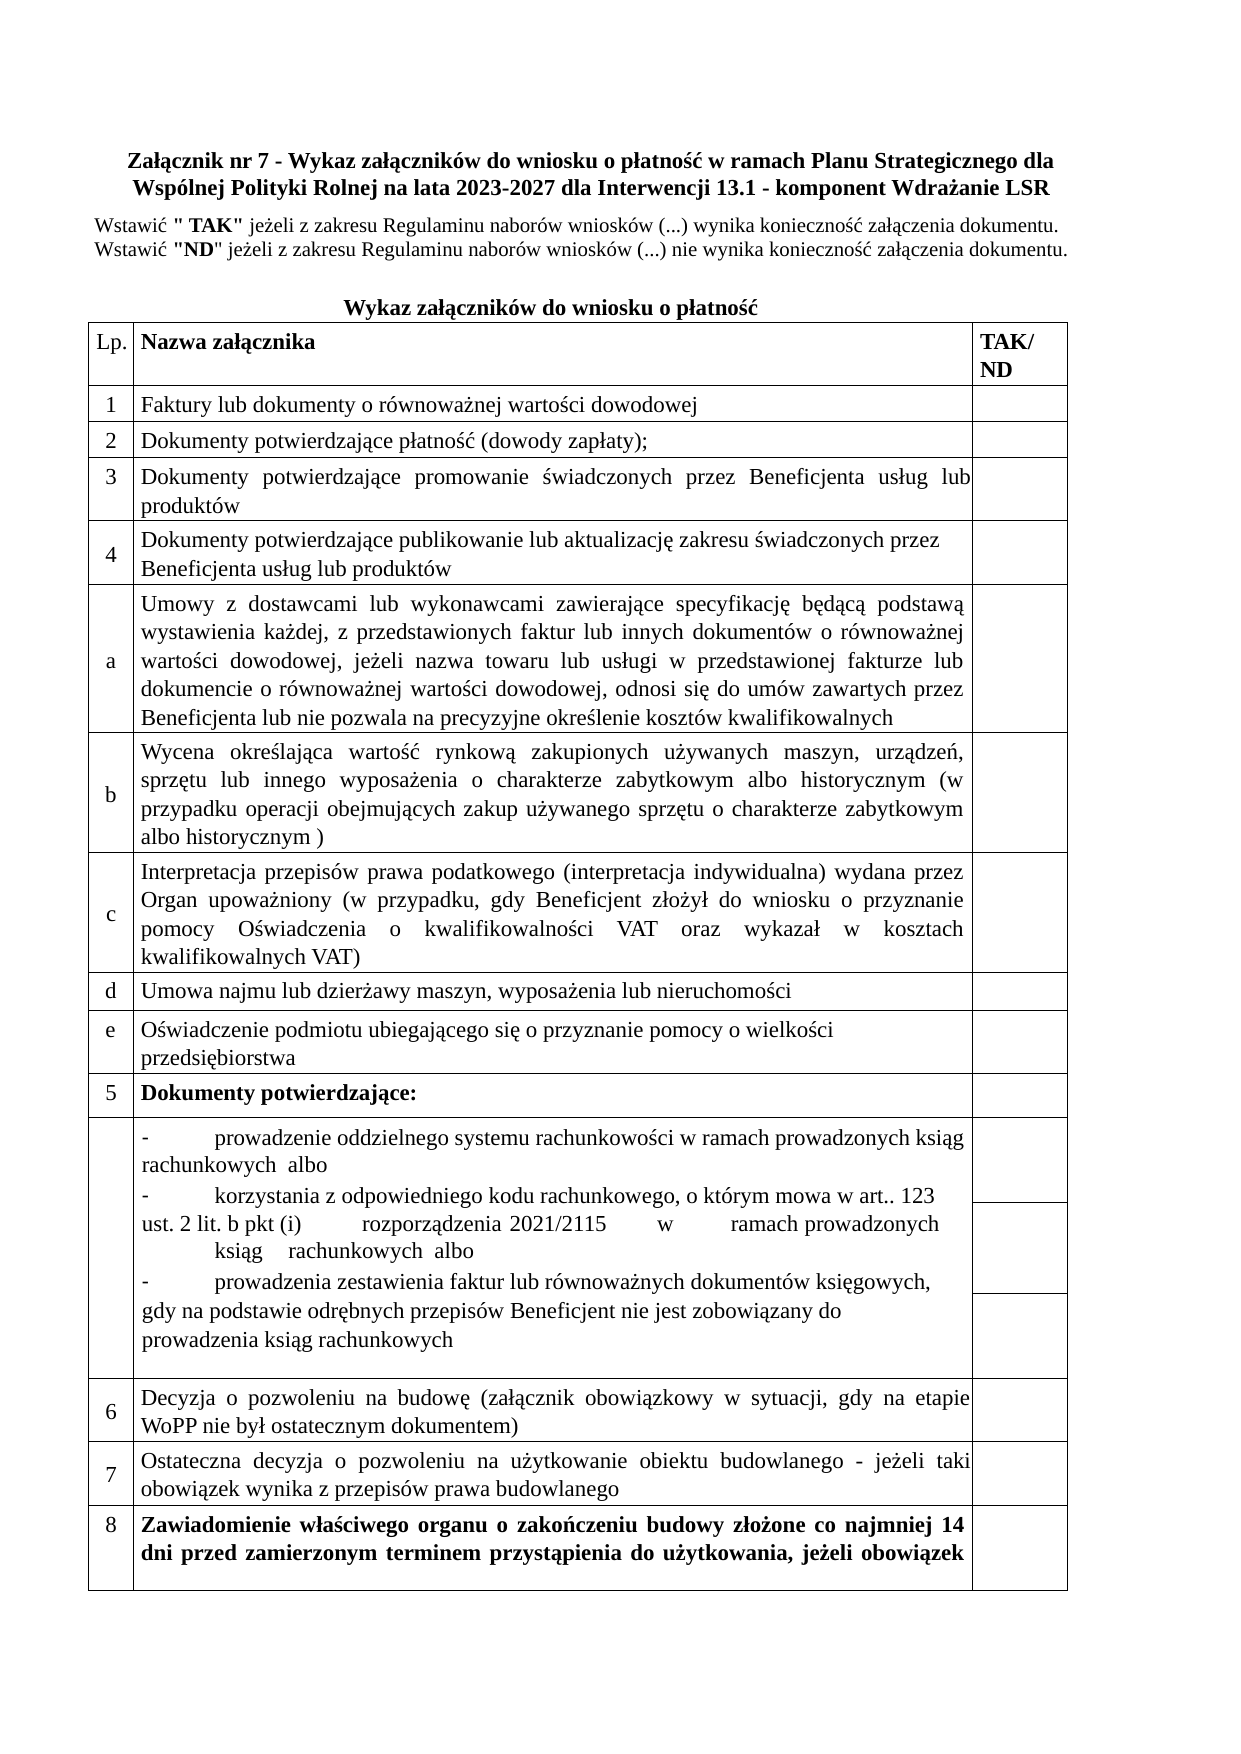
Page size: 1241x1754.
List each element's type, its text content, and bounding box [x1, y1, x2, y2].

table_header Lp. [89, 323, 133, 385]
table_cell 6 [89, 1379, 133, 1441]
table_cell [973, 1011, 1067, 1073]
table_cell Wycena określająca wartość rynkową zakupionych używanych maszyn, urządzeń, sprzętu lub innego wyposażenia o charakterze zabytkowym albo historycznym (w przypadku operacji obejmujących zakup używanego sprzętu o charakterze zabytkowym albo historycznym ) [134, 733, 972, 852]
table_cell b [89, 733, 133, 852]
table_cell [973, 1203, 1067, 1293]
table_cell c [89, 853, 133, 972]
table_cell Interpretacja przepisów prawa podatkowego (interpretacja indywidualna) wydana przez Organ upoważniony (w przypadku, gdy Beneficjent złożył do wniosku o przyznanie pomocy Oświadczenia o kwalifikowalności VAT oraz wykazał w kosztach kwalifikowalnych VAT) [134, 853, 972, 972]
table_cell Umowy z dostawcami lub wykonawcami zawierające specyfikację będącą podstawą wystawienia każdej, z przedstawionych faktur lub innych dokumentów o równoważnej wartości dowodowej, jeżeli nazwa towaru lub usługi w przedstawionej fakturze lub dokumencie o równoważnej wartości dowodowej, odnosi się do umów zawartych przez Beneficjenta lub nie pozwala na precyzyjne określenie kosztów kwalifikowalnych [134, 585, 972, 732]
table_cell d [89, 973, 133, 1010]
table_cell [973, 853, 1067, 972]
table_cell 7 [89, 1442, 133, 1505]
table_cell [973, 1294, 1067, 1378]
table_cell a [89, 585, 133, 732]
table_cell Umowa najmu lub dzierżawy maszyn, wyposażenia lub nieruchomości [134, 973, 972, 1010]
table_cell Dokumenty potwierdzające publikowanie lub aktualizację zakresu świadczonych przez Beneficjenta usług lub produktów [134, 521, 972, 584]
table_cell Ostateczna decyzja o pozwoleniu na użytkowanie obiektu budowlanego - jeżeli taki obowiązek wynika z przepisów prawa budowlanego [134, 1442, 972, 1505]
table_cell e [89, 1011, 133, 1073]
text Wykaz załączników do wniosku o płatność [96, 294, 1098, 320]
table_cell 8 [89, 1506, 133, 1590]
table_cell Decyzja o pozwoleniu na budowę (załącznik obowiązkowy w sytuacji, gdy na etapie WoPP nie był ostatecznym dokumentem) [134, 1379, 972, 1441]
text Wstawić "ND" jeżeli z zakresu Regulaminu naborów wniosków (...) nie wynika konieczność załączenia dokumentu. [94, 237, 1087, 261]
text Załącznik nr 7 - Wykaz załączników do wniosku o płatność w ramach Planu Strategicznego dla Wspólnej Polityki Rolnej na lata 2023-2027 dla Interwencji 13.1 - komponent Wdrażanie LSR [94, 147, 1087, 200]
table_cell 5 [89, 1074, 133, 1117]
table_cell [973, 1379, 1067, 1441]
table_cell Oświadczenie podmiotu ubiegającego się o przyznanie pomocy o wielkości przedsiębiorstwa [134, 1011, 972, 1073]
table_cell Dokumenty potwierdzające: [134, 1074, 972, 1117]
table_cell [973, 973, 1067, 1010]
table_cell [973, 585, 1067, 732]
table_cell Dokumenty potwierdzające promowanie świadczonych przez Beneficjenta usług lub produktów [134, 458, 972, 520]
table_cell Faktury lub dokumenty o równoważnej wartości dowodowej [134, 386, 972, 421]
text Wstawić " TAK" jeżeli z zakresu Regulaminu naborów wniosków (...) wynika konieczność załączenia dokumentu. [94, 213, 1087, 237]
table_cell [89, 1118, 133, 1378]
table_cell 3 [89, 458, 133, 520]
table_header Nazwa załącznika [134, 323, 972, 385]
table_cell 4 [89, 521, 133, 584]
table_cell [973, 1506, 1067, 1590]
table_cell [973, 1074, 1067, 1117]
table_cell [973, 1442, 1067, 1505]
table_cell Dokumenty potwierdzające płatność (dowody zapłaty); [134, 422, 972, 457]
table_cell 2 [89, 422, 133, 457]
table_cell [973, 386, 1067, 421]
table_cell [973, 458, 1067, 520]
table_cell prowadzenie oddzielnego systemu rachunkowości w ramach prowadzonych ksiąg rachunkowych albo korzystania z odpowiedniego kodu rachunkowego, o którym mowa w art.. 123 ust. 2 lit. b pkt (i) rozporządzenia 2021/2115 w ramach prowadzonych ksiąg rachunkowych albo prowadzenia zestawienia faktur lub równoważnych dokumentów księgowych, gdy na podstawie odrębnych przepisów Beneficjent nie jest zobowiązany do prowadzenia ksiąg rachunkowych [134, 1118, 972, 1378]
table_cell [973, 422, 1067, 457]
table_cell Zawiadomienie właściwego organu o zakończeniu budowy złożone co najmniej 14 dni przed zamierzonym terminem przystąpienia do użytkowania, jeżeli obowiązek taki wynika z przepisów prawa budowlanego lub właściwy organ nałożył taki obowiązek wraz z: [134, 1506, 972, 1590]
table_cell [973, 733, 1067, 852]
table_cell [973, 521, 1067, 584]
table_cell 1 [89, 386, 133, 421]
table_cell [973, 1118, 1067, 1202]
table_header TAK/ND [973, 323, 1067, 385]
